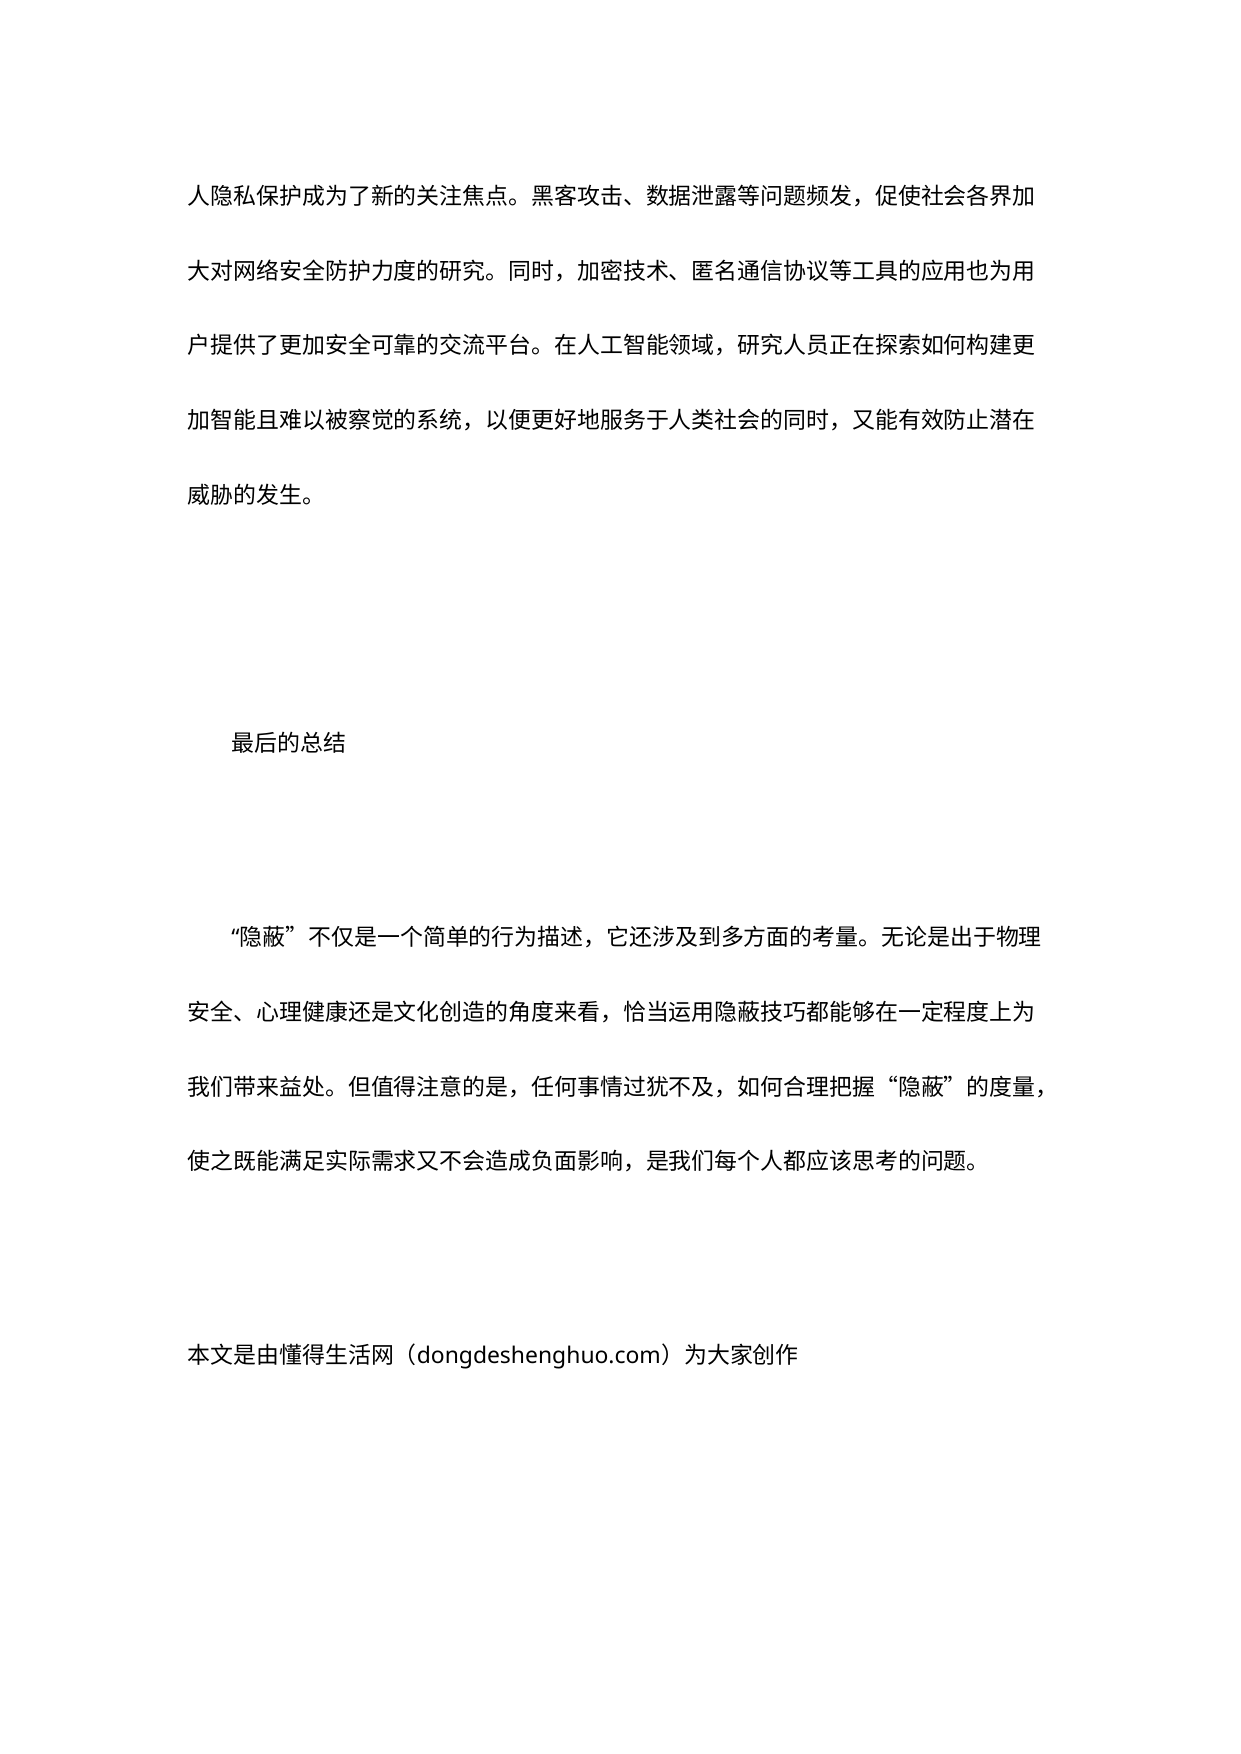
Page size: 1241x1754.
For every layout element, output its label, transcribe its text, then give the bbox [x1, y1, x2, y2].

text 本文是由懂得生活网（dongdeshenghuo.com）为大家创作 [187, 1322, 1053, 1387]
text 最后的总结 [187, 709, 1053, 774]
text “隐蔽”不仅是一个简单的行为描述，它还涉及到多方面的考量。无论是出于物理安全、心理健康还是文化创造的角度来看，恰当运用隐蔽技巧都能够在一定程度上为我们带来益处。但值得注意的是，任何事情过犹不及，如何合理把握“隐蔽”的度量，使之既能满足实际需求又不会造成负面影响，是我们每个人都应该思考的问题。 [187, 903, 1053, 1192]
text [187, 162, 1053, 526]
